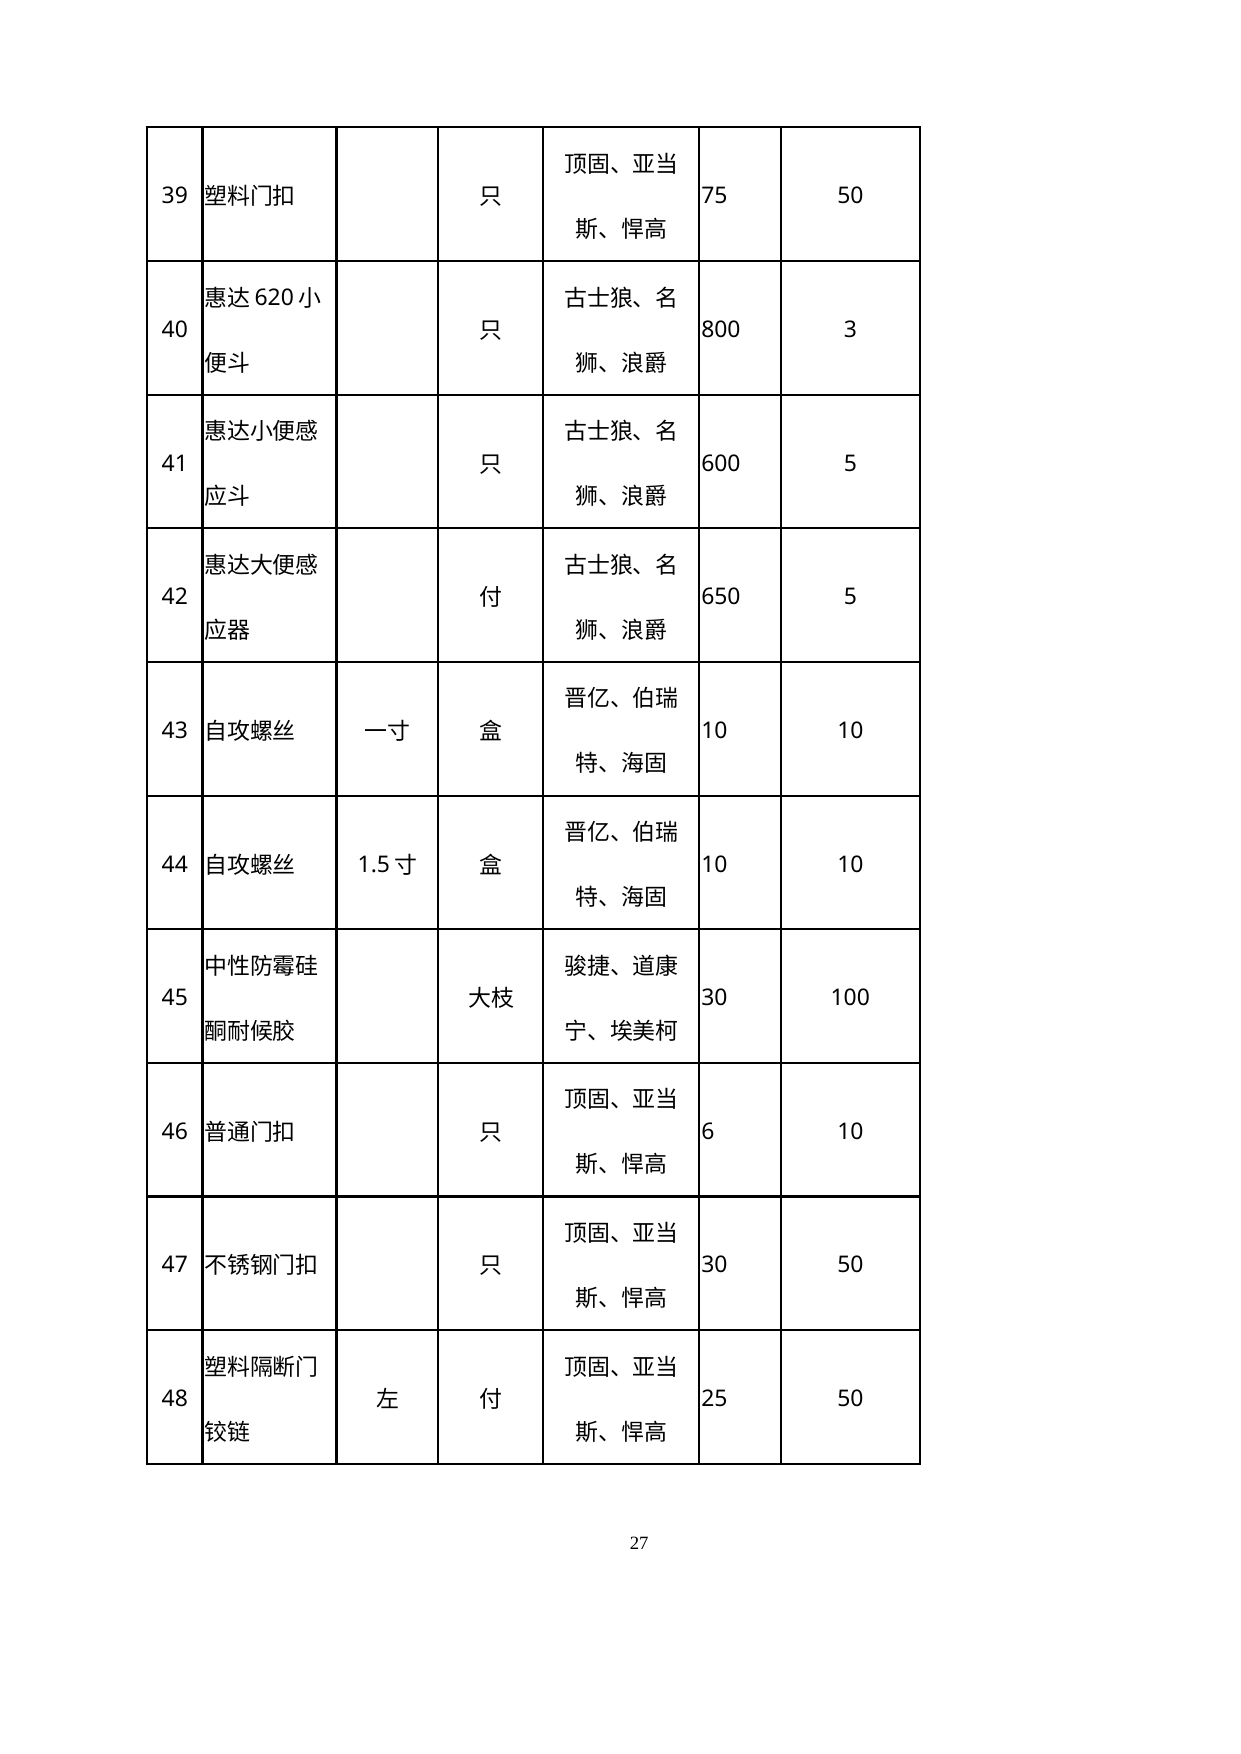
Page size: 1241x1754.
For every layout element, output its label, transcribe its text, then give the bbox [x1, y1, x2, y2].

table_cell 30 [700, 930, 780, 1062]
table_cell 600 [700, 396, 780, 527]
table_cell 44 [148, 797, 201, 928]
table_cell 3 [782, 262, 919, 393]
table_cell 古士狼、名狮、浪爵 [544, 529, 698, 661]
table_cell 惠达大便感应器 [204, 529, 335, 661]
table_cell 48 [148, 1331, 201, 1463]
table_cell 自攻螺丝 [204, 663, 335, 794]
table_cell 75 [700, 128, 780, 260]
table_cell 晋亿、伯瑞特、海固 [544, 663, 698, 794]
table_cell [338, 529, 437, 661]
table_cell [338, 1064, 437, 1195]
table_cell 自攻螺丝 [204, 797, 335, 928]
table_cell 1.5寸 [338, 797, 437, 928]
table_cell 骏捷、道康宁、埃美柯 [544, 930, 698, 1062]
table_cell 5 [782, 529, 919, 661]
table_cell 10 [700, 663, 780, 794]
table_cell 45 [148, 930, 201, 1062]
table_cell 古士狼、名狮、浪爵 [544, 396, 698, 527]
table_cell 不锈钢门扣 [204, 1198, 335, 1329]
table_cell [338, 930, 437, 1062]
table_cell 43 [148, 663, 201, 794]
table_cell 10 [782, 797, 919, 928]
table_cell 10 [700, 797, 780, 928]
table_cell 46 [148, 1064, 201, 1195]
table_cell 付 [439, 529, 542, 661]
table_cell 中性防霉硅酮耐候胶 [204, 930, 335, 1062]
table_cell 40 [148, 262, 201, 393]
table_cell 只 [439, 396, 542, 527]
table_cell 惠达小便感应斗 [204, 396, 335, 527]
table_cell 6 [700, 1064, 780, 1195]
table_cell 50 [782, 1331, 919, 1463]
table_cell 650 [700, 529, 780, 661]
table_cell 顶固、亚当斯、悍高 [544, 1198, 698, 1329]
table_cell 普通门扣 [204, 1064, 335, 1195]
table_cell 付 [439, 1331, 542, 1463]
table_cell [338, 396, 437, 527]
table_cell 一寸 [338, 663, 437, 794]
table_cell 只 [439, 128, 542, 260]
table_cell 惠达620小便斗 [204, 262, 335, 393]
table_cell 顶固、亚当斯、悍高 [544, 1331, 698, 1463]
table_cell [338, 1198, 437, 1329]
table_cell 50 [782, 1198, 919, 1329]
table_cell 只 [439, 262, 542, 393]
table_cell 47 [148, 1198, 201, 1329]
table_cell [338, 128, 437, 260]
table_cell 左 [338, 1331, 437, 1463]
table_cell 50 [782, 128, 919, 260]
table_cell 41 [148, 396, 201, 527]
table_cell 100 [782, 930, 919, 1062]
table_cell 盒 [439, 663, 542, 794]
table_cell 大枝 [439, 930, 542, 1062]
table_cell 只 [439, 1064, 542, 1195]
table_cell 5 [782, 396, 919, 527]
table_cell 晋亿、伯瑞特、海固 [544, 797, 698, 928]
table_cell 顶固、亚当斯、悍高 [544, 1064, 698, 1195]
table_cell 800 [700, 262, 780, 393]
table_cell 30 [700, 1198, 780, 1329]
table_cell 盒 [439, 797, 542, 928]
table_cell 39 [148, 128, 201, 260]
table_cell 10 [782, 663, 919, 794]
table_cell 顶固、亚当斯、悍高 [544, 128, 698, 260]
table_cell 42 [148, 529, 201, 661]
table_cell 10 [782, 1064, 919, 1195]
table_cell 塑料隔断门铰链 [204, 1331, 335, 1463]
table_cell 古士狼、名狮、浪爵 [544, 262, 698, 393]
table_cell 只 [439, 1198, 542, 1329]
table_cell 塑料门扣 [204, 128, 335, 260]
table_cell 25 [700, 1331, 780, 1463]
table_cell [338, 262, 437, 393]
